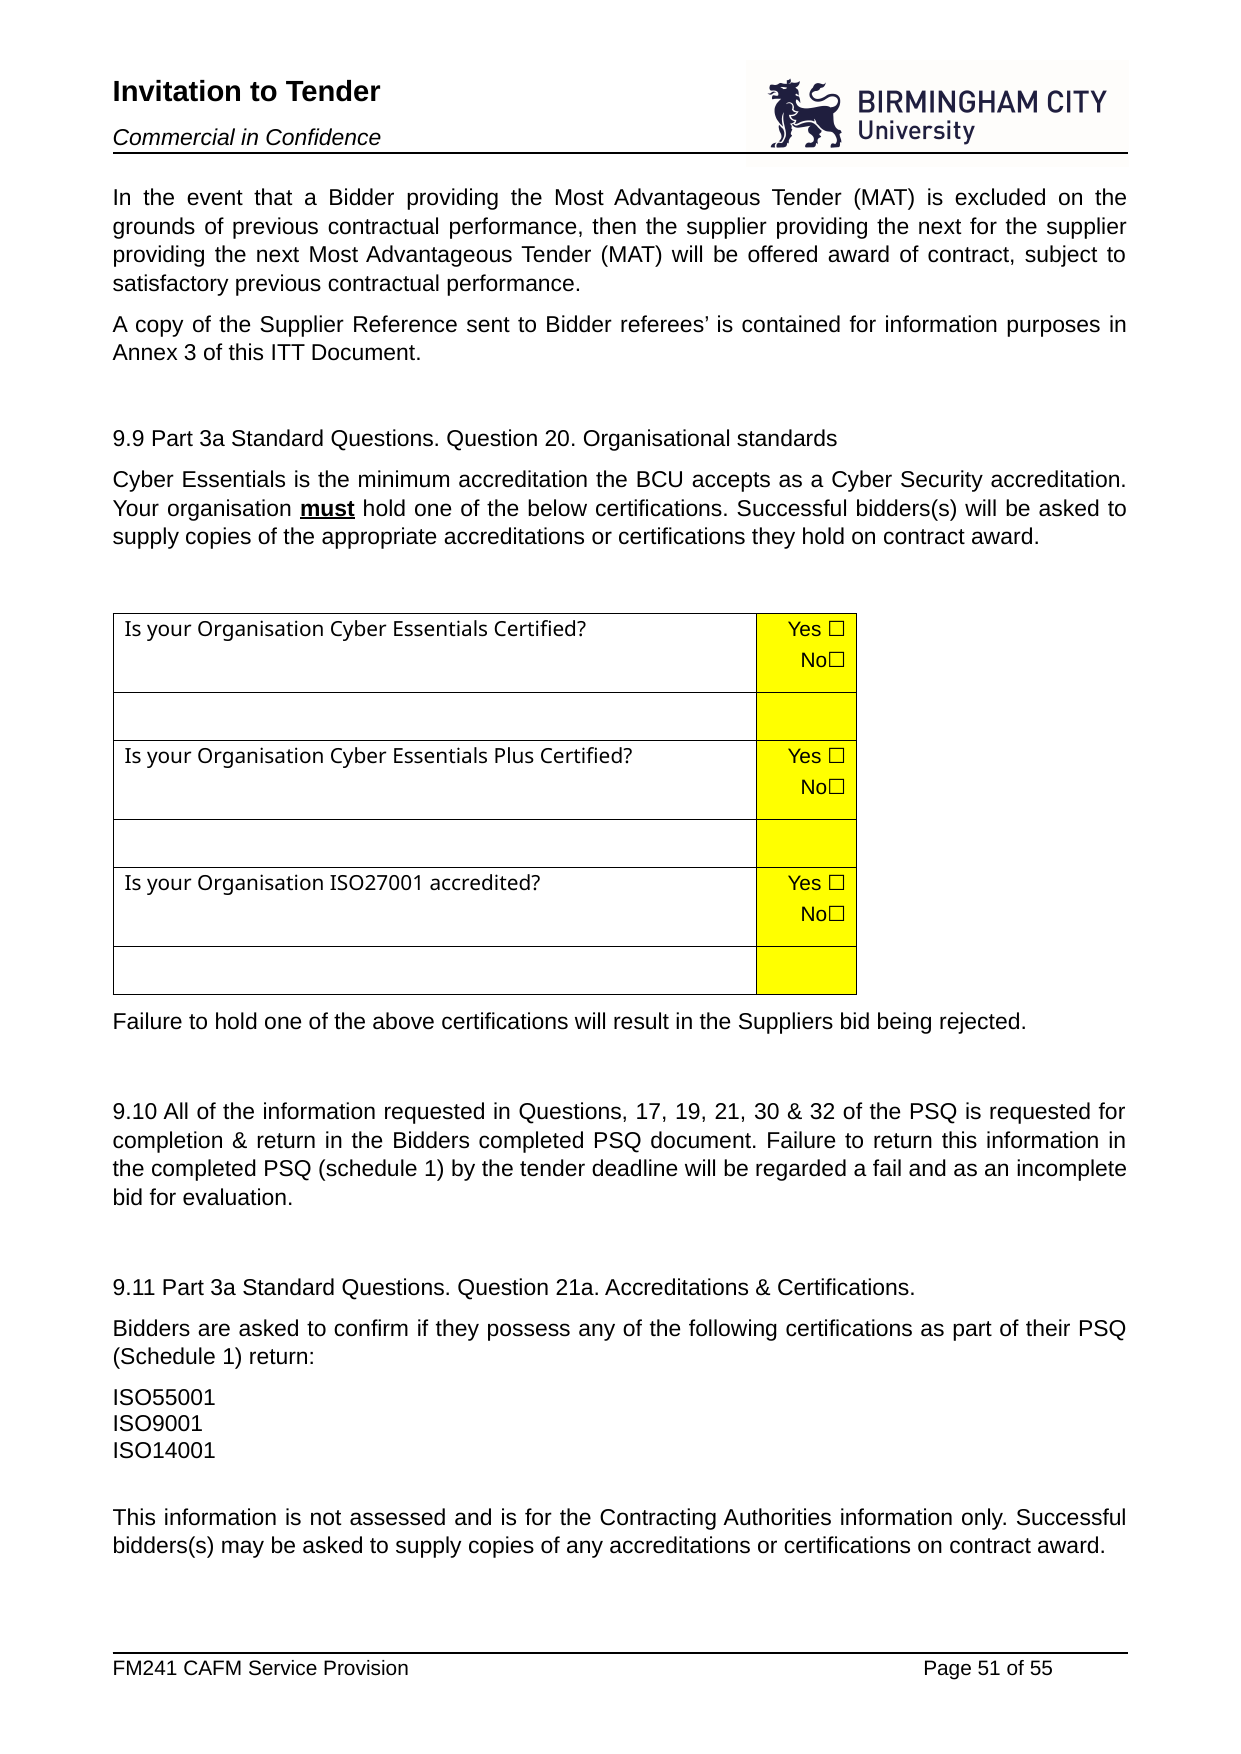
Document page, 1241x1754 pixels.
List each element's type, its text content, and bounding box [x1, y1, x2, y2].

table_cell [757, 820, 856, 867]
text ISO9001 [112, 1410, 1128, 1437]
table_cell [114, 820, 756, 867]
table_header Is your Organisation Cyber Essentials Certified? [114, 614, 756, 692]
table_cell Is your Organisation ISO27001 accredited? [114, 868, 756, 946]
table_cell Is your Organisation Cyber Essentials Plus Certified? [114, 741, 756, 819]
text In the event that a Bidder providing the Most Advantageous Tender (MAT) is excluded on the grounds of previous contractual performance, then the supplier providing the next for the supplier providing the next Most Advantageous Tender (MAT) will be offered award of contract, subject to satisfactory previous contractual performance. [112, 184, 1128, 296]
picture [746, 60, 1129, 167]
table_header Yes ☐ No☐ [757, 614, 856, 692]
text A copy of the Supplier Reference sent to Bidder referees’ is contained for information purposes in Annex 3 of this ITT Document. [112, 311, 1128, 365]
text Failure to hold one of the above certifications will result in the Suppliers bid being rejected. [112, 1008, 1128, 1034]
table_cell [114, 947, 756, 994]
text ISO55001 [112, 1384, 1128, 1410]
text 9.9 Part 3a Standard Questions. Question 20. Organisational standards [112, 425, 1128, 451]
text 9.10 All of the information requested in Questions, 17, 19, 21, 30 & 32 of the PSQ is requested for completion & return in the Bidders completed PSQ document. Failure to return this information in the completed PSQ (schedule 1) by the tender deadline will be regarded a fail and as an incomplete bid for evaluation. [112, 1098, 1128, 1210]
text Cyber Essentials is the minimum accreditation the BCU accepts as a Cyber Security accreditation. Your organisation must hold one of the below certifications. Successful bidders(s) will be asked to supply copies of the appropriate accreditations or certifications they hold on contract award. [112, 466, 1128, 549]
table_cell [757, 947, 856, 994]
text 9.11 Part 3a Standard Questions. Question 21a. Accreditations & Certifications. [112, 1274, 1128, 1300]
text This information is not assessed and is for the Contracting Authorities information only. Successful bidders(s) may be asked to supply copies of any accreditations or certifications on contract award. [112, 1504, 1128, 1559]
table_cell [114, 693, 756, 740]
table_cell Yes ☐ No☐ [757, 868, 856, 946]
table_cell Yes ☐ No☐ [757, 741, 856, 819]
table_cell [757, 693, 856, 740]
text ISO14001 [112, 1437, 1128, 1463]
text Bidders are asked to confirm if they possess any of the following certifications as part of their PSQ (Schedule 1) return: [112, 1314, 1128, 1369]
